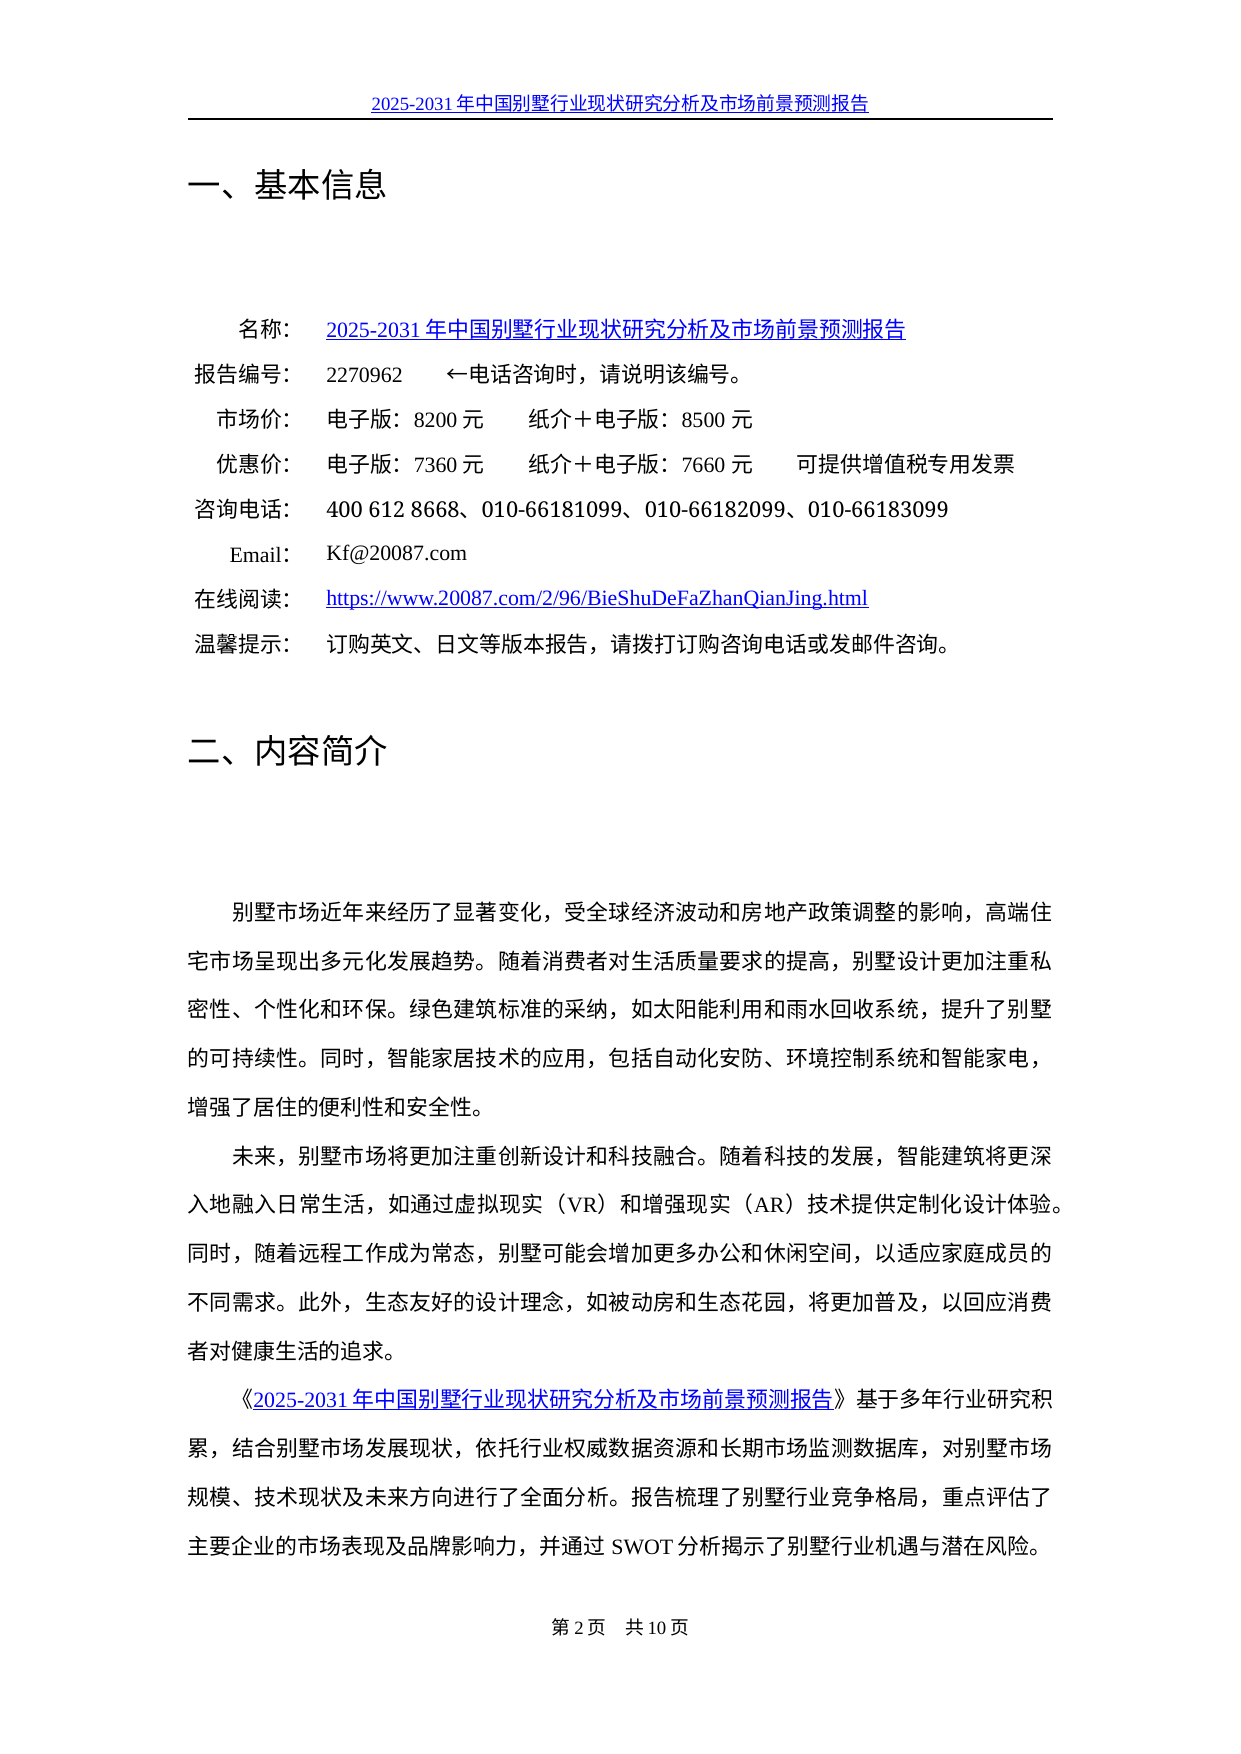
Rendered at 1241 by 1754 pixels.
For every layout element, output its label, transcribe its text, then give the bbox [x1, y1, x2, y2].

table_header 2025-2031年中国别墅行业现状研究分析及市场前景预测报告 [315, 312, 1073, 357]
table_cell 订购英文、日文等版本报告，请拨打订购咨询电话或发邮件咨询。 [315, 627, 1073, 672]
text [187, 894, 1053, 1561]
table_cell 电子版：7360 元 纸介＋电子版：7660 元 可提供增值税专用发票 [315, 447, 1073, 492]
table_cell 优惠价： [167, 447, 315, 492]
table_header 名称： [167, 312, 315, 357]
table_cell Kf@20087.com [315, 537, 1073, 582]
table_cell 咨询电话： [167, 492, 315, 537]
table_cell Email： [167, 537, 315, 582]
table_cell 温馨提示： [167, 627, 315, 672]
table_cell 2270962 ←电话咨询时，请说明该编号。 [315, 357, 1073, 402]
title 一、基本信息 [187, 150, 1053, 215]
table_cell 电子版：8200 元 纸介＋电子版：8500 元 [315, 402, 1073, 447]
table_cell 在线阅读： [167, 582, 315, 627]
title 二、内容简介 [187, 717, 1053, 782]
table_cell 报告编号： [167, 357, 315, 402]
table_cell 400 612 8668、010-66181099、010-66182099、010-66183099 [315, 492, 1073, 537]
table_cell 市场价： [167, 402, 315, 447]
table_cell [315, 582, 1073, 627]
